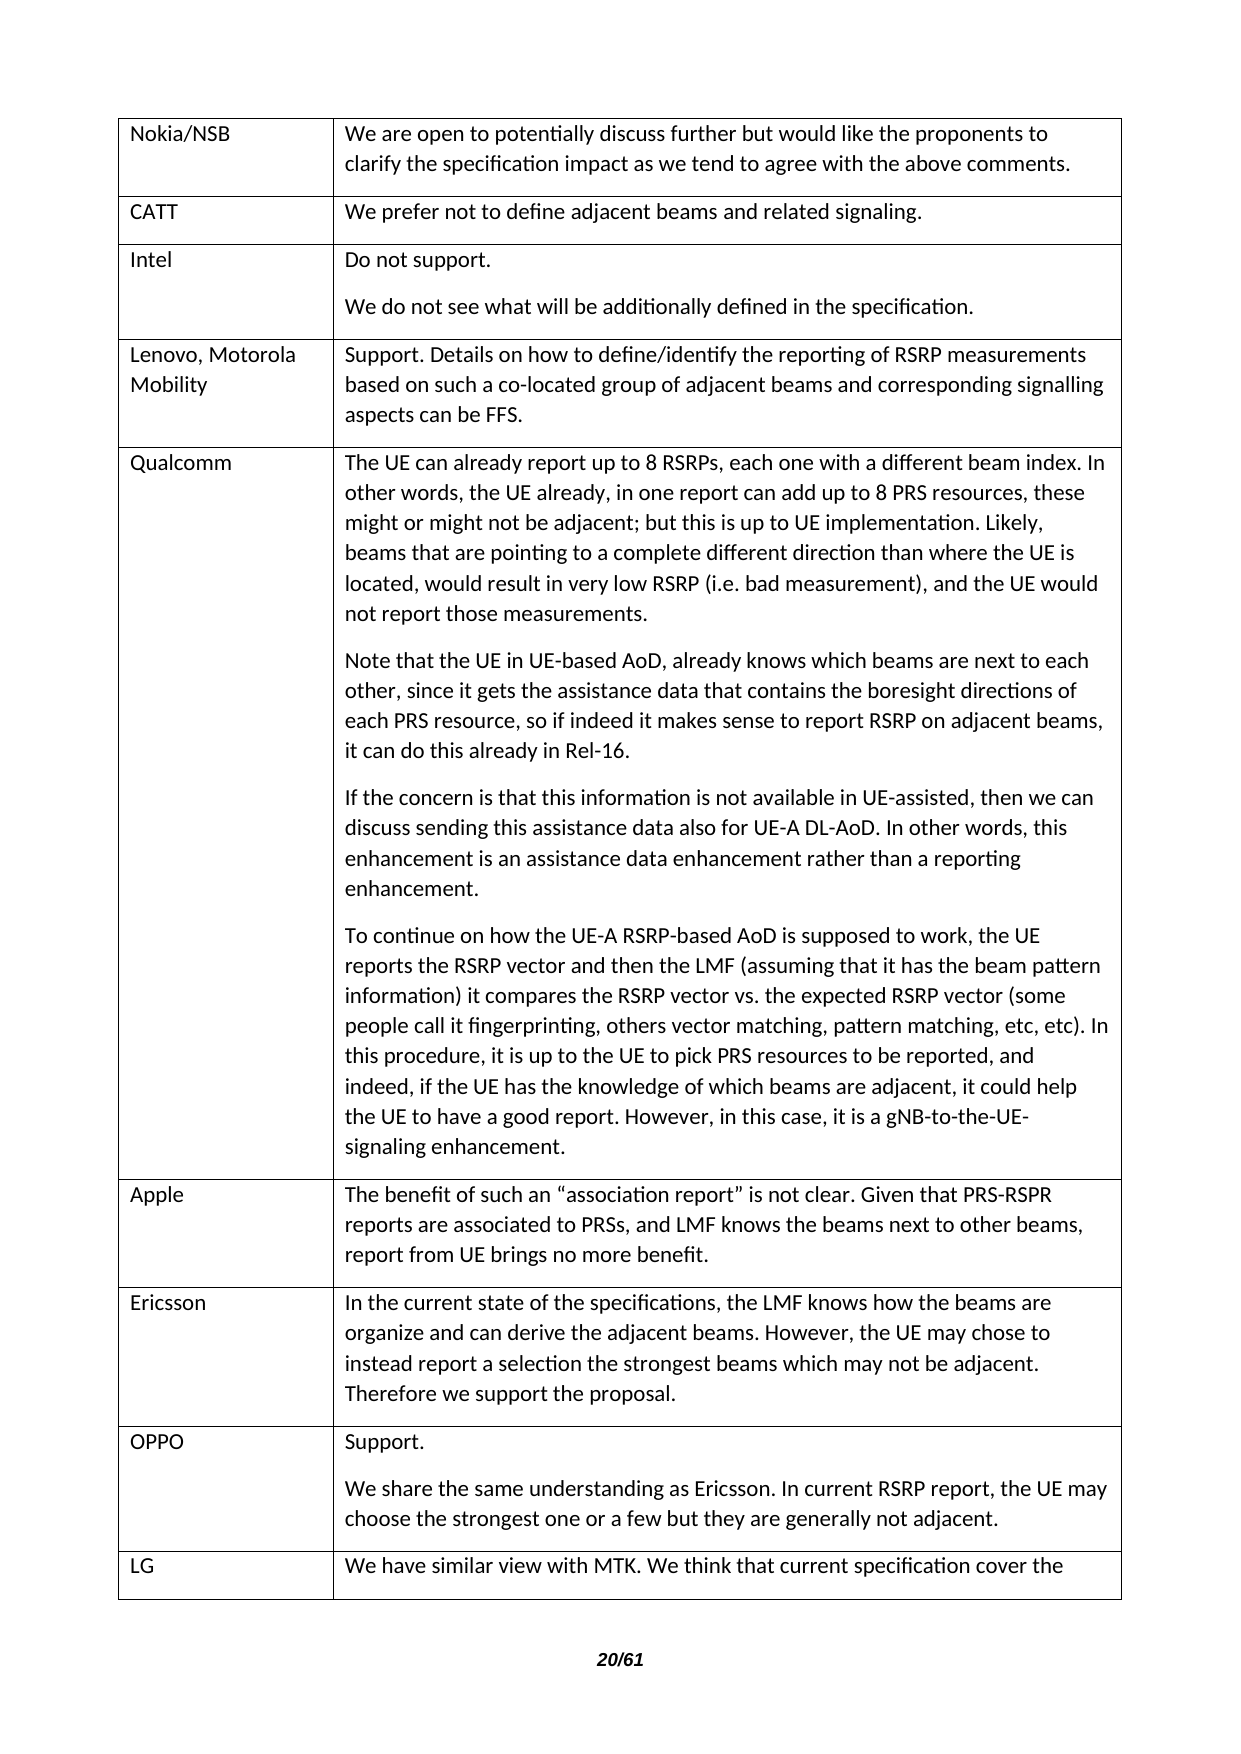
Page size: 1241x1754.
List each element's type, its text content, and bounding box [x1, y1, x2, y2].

table_cell LG [119, 1552, 333, 1598]
table_cell Support. We share the same understanding as Ericsson. In current RSRP report, the UE may choose the strongest one or a few but they are generally not adjacent. [334, 1427, 1121, 1551]
table_cell In the current state of the specifications, the LMF knows how the beams are organize and can derive the adjacent beams. However, the UE may chose to instead report a selection the strongest beams which may not be adjacent. Therefore we support the proposal. [334, 1288, 1121, 1426]
table_cell Lenovo, Motorola Mobility [119, 340, 333, 447]
table_cell Intel [119, 245, 333, 339]
table_cell Qualcomm [119, 448, 333, 1179]
table_cell Support. Details on how to define/identify the reporting of RSRP measurements based on such a co-located group of adjacent beams and corresponding signalling aspects can be FFS. [334, 340, 1121, 447]
table_cell Do not support. We do not see what will be additionally defined in the specification. [334, 245, 1121, 339]
table_cell We are open to potentially discuss further but would like the proponents to clarify the specification impact as we tend to agree with the above comments. [334, 119, 1121, 196]
table_cell The UE can already report up to 8 RSRPs, each one with a different beam index. In other words, the UE already, in one report can add up to 8 PRS resources, these might or might not be adjacent; but this is up to UE implementation. Likely, beams that are pointing to a complete different direction than where the UE is located, would result in very low RSRP (i.e. bad measurement), and the UE would not report those measurements. Note that the UE in UE-based AoD, already knows which beams are next to each other, since it gets the assistance data that contains the boresight directions of each PRS resource, so if indeed it makes sense to report RSRP on adjacent beams, it can do this already in Rel-16. If the concern is that this information is not available in UE-assisted, then we can discuss sending this assistance data also for UE-A DL-AoD. In other words, this enhancement is an assistance data enhancement rather than a reporting enhancement. To continue on how the UE-A RSRP-based AoD is supposed to work, the UE reports the RSRP vector and then the LMF (assuming that it has the beam pattern information) it compares the RSRP vector vs. the expected RSRP vector (some people call it fingerprinting, others vector matching, pattern matching, etc, etc). In this procedure, it is up to the UE to pick PRS resources to be reported, and indeed, if the UE has the knowledge of which beams are adjacent, it could help the UE to have a good report. However, in this case, it is a gNB-to-the-UE-signaling enhancement. [334, 448, 1121, 1179]
table_cell OPPO [119, 1427, 333, 1551]
table_cell Apple [119, 1180, 333, 1287]
table_cell The benefit of such an “association report” is not clear. Given that PRS-RSPR reports are associated to PRSs, and LMF knows the beams next to other beams, report from UE brings no more benefit. [334, 1180, 1121, 1287]
table_cell CATT [119, 197, 333, 244]
table_cell Nokia/NSB [119, 119, 333, 196]
table_cell Ericsson [119, 1288, 333, 1426]
table_cell We prefer not to define adjacent beams and related signaling. [334, 197, 1121, 244]
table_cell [334, 1552, 1121, 1598]
